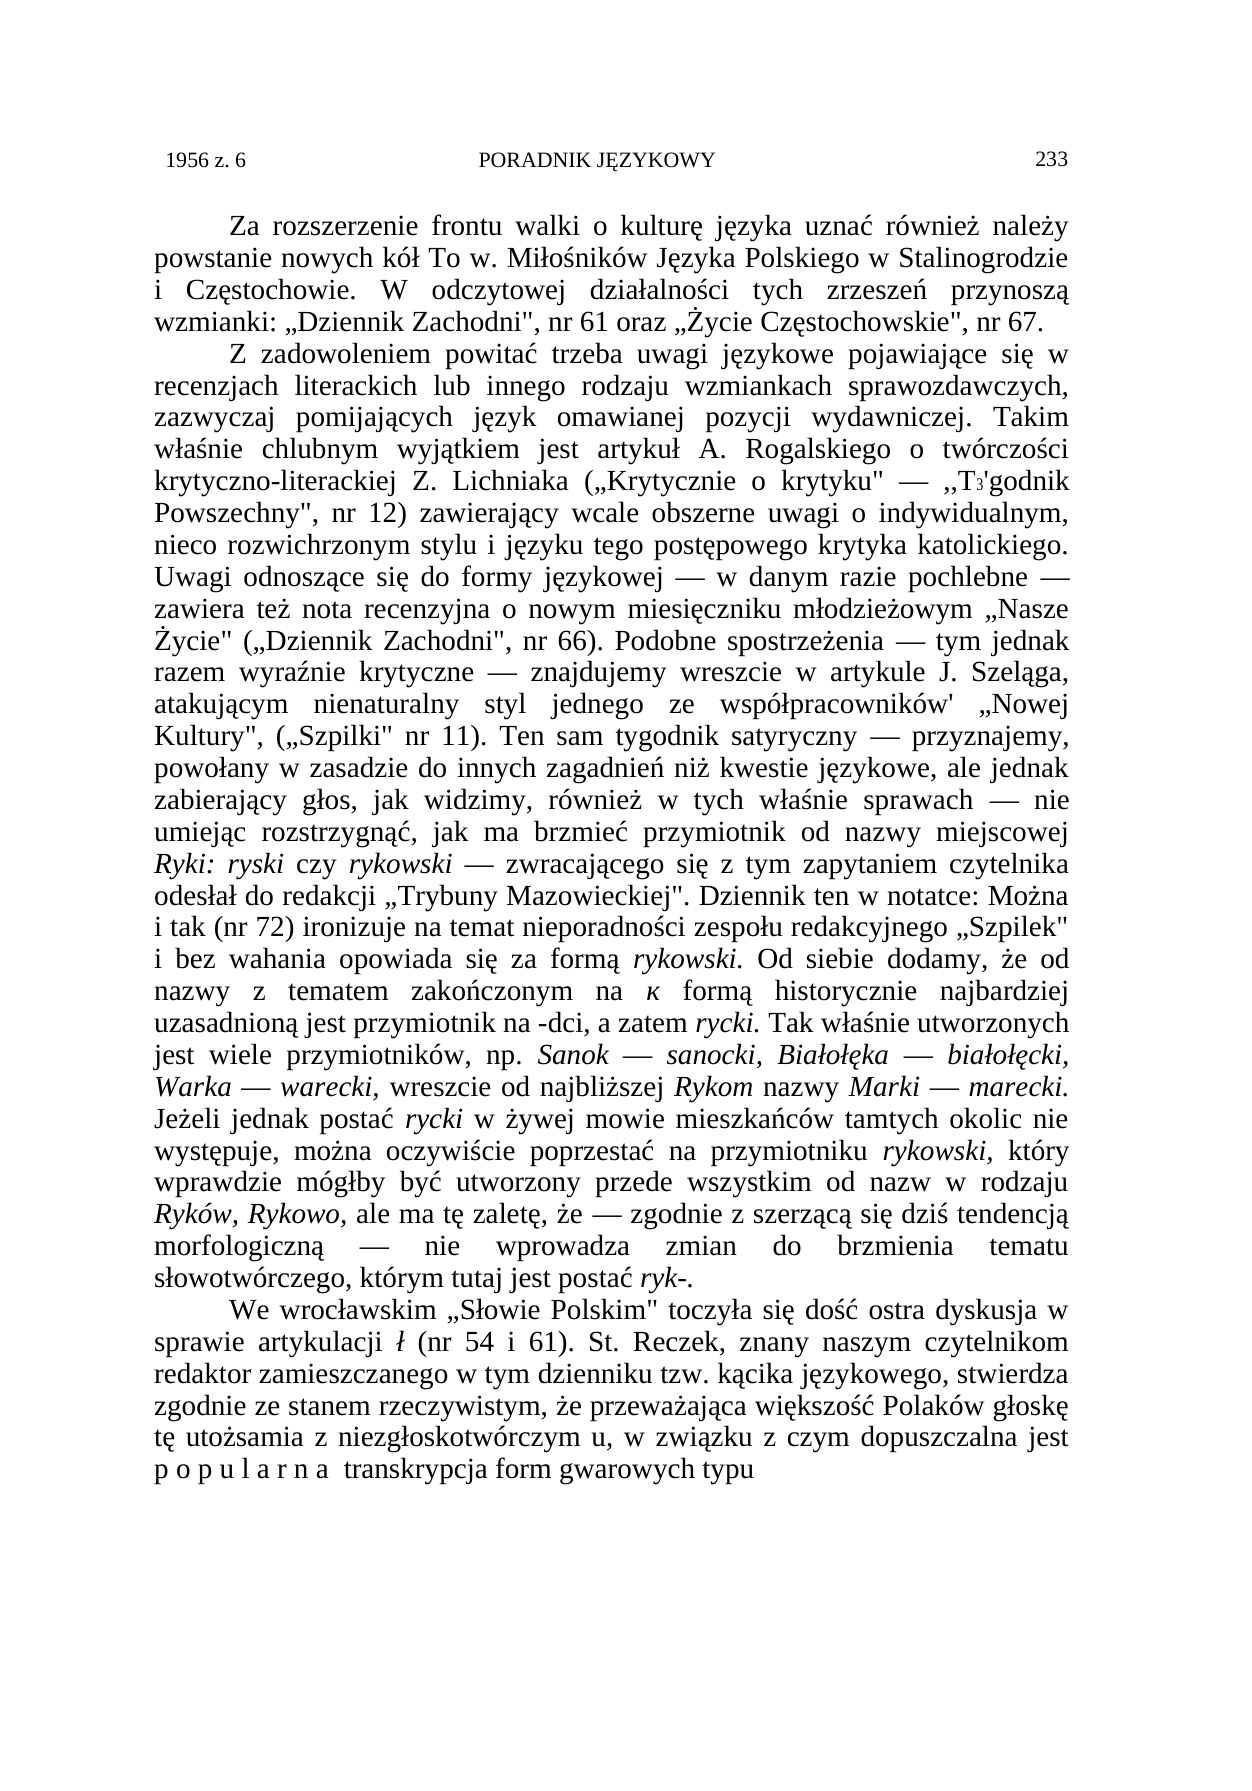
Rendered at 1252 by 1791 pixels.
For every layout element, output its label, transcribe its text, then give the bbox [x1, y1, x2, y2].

text 1956 z. 6 [165, 149, 246, 171]
text We wrocławskim „Słowie Polskim" toczyła się dość ostra dyskusja w sprawie artykulacji ł (nr 54 i 61). St. Reczek, znany naszym czytelnikom redaktor zamieszczanego w tym dzienniku tzw. kącika językowego, stwierdza zgodnie ze stanem rzeczywistym, że przeważająca większość Polaków głoskę tę utożsamia z niezgłoskotwórczym u, w związku z czym dopuszczalna jest popularna transkrypcja form gwarowych typu [154, 1294, 1069, 1485]
text 233 [1035, 149, 1068, 171]
text Z zadowoleniem powitać trzeba uwagi językowe pojawiające się w recenzjach literackich lub innego rodzaju wzmiankach sprawozdawczych, zazwyczaj pomijających język omawianej pozycji wydawniczej. Takim właśnie chlubnym wyjątkiem jest artykuł A. Rogalskiego o twórczości krytyczno-literackiej Z. Lichniaka („Krytycznie o krytyku" — ,,T3'godnik Powszechny", nr 12) zawierający wcale obszerne uwagi o indywidualnym, nieco rozwichrzonym stylu i języku tego postępowego krytyka katolickiego. Uwagi odnoszące się do formy językowej — w danym razie pochlebne — zawiera też nota recenzyjna o nowym miesięczniku młodzieżowym „Nasze Życie" („Dziennik Zachodni", nr 66). Podobne spostrzeżenia — tym jednak razem wyraźnie krytyczne — znajdujemy wreszcie w artykule J. Szeląga, atakującym nienaturalny styl jednego ze współpracowników' „Nowej Kultury", („Szpilki" nr 11). Ten sam tygodnik satyryczny — przyznajemy, powołany w zasadzie do innych zagadnień niż kwestie językowe, ale jednak zabierający głos, jak widzimy, również w tych właśnie sprawach — nie umiejąc rozstrzygnąć, jak ma brzmieć przymiotnik od nazwy miejscowej Ryki: ryski czy rykowski — zwracającego się z tym zapytaniem czytelnika odesłał do redakcji „Trybuny Mazowieckiej". Dziennik ten w notatce: Można i tak (nr 72) ironizuje na temat nieporadności zespołu redakcyjnego „Szpilek" i bez wahania opowiada się za formą rykowski. Od siebie dodamy, że od nazwy z tematem zakończonym na к formą historycznie najbardziej uzasadnioną jest przymiotnik na -dci, a zatem rycki. Tak właśnie utworzonych jest wiele przymiotników, np. Sanok — sanocki, Białołęka — białołęcki, Warka — warecki, wreszcie od najbliższej Rykom nazwy Marki — marecki. Jeżeli jednak postać rycki w żywej mowie mieszkańców tamtych okolic nie występuje, można oczywiście poprzestać na przymiotniku rykowski, który wprawdzie mógłby być utworzony przede wszystkim od nazw w rodzaju Ryków, Rykowo, ale ma tę zaletę, że — zgodnie z szerzącą się dziś tendencją morfologiczną — nie wprowadza zmian do brzmienia tematu słowotwórczego, którym tutaj jest postać ryk-. [154, 338, 1069, 1294]
text PORADNIK JĘZYKOWY [478, 149, 716, 171]
text Za rozszerzenie frontu walki o kulturę języka uznać również należy powstanie nowych kół To w. Miłośników Języka Polskiego w Stalinogrodzie i Częstochowie. W odczytowej działalności tych zrzeszeń przynoszą wzmianki: „Dziennik Zachodni", nr 61 oraz „Życie Częstochowskie", nr 67. [154, 210, 1069, 338]
